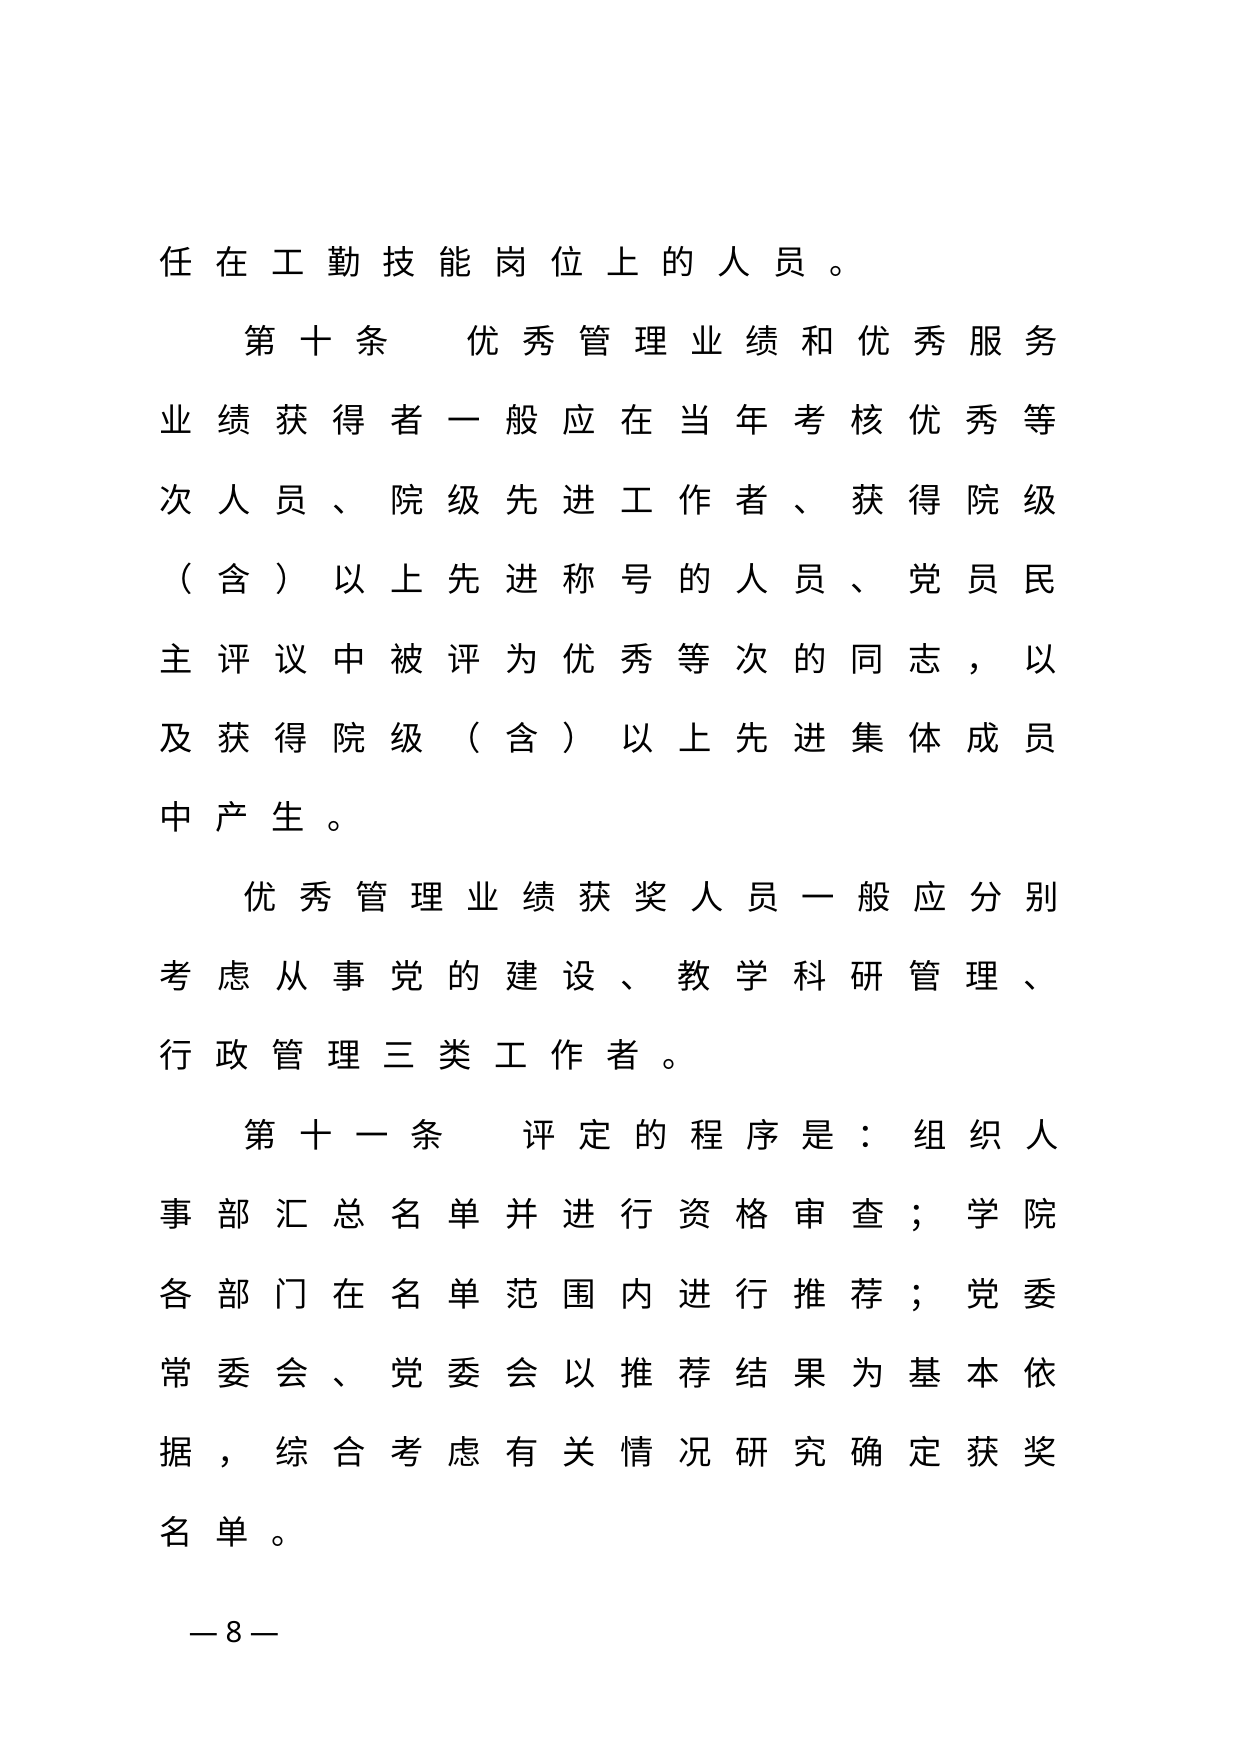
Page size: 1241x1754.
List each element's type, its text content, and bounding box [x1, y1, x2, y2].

text 第十一条 评定的程序是：组织人事部汇总名单并进行资格审查；学院各部门在名单范围内进行推荐；党委常委会、党委会以推荐结果为基本依据，综合考虑有关情况研究确定获奖名单。 [159, 1093, 1081, 1569]
text 优秀管理业绩获奖人员一般应分别考虑从事党的建设、教学科研管理、行政管理三类工作者。 [159, 855, 1081, 1093]
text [159, 220, 1081, 299]
text 第十条 优秀管理业绩和优秀服务业绩获得者一般应在当年考核优秀等次人员、院级先进工作者、获得院级（含）以上先进称号的人员、党员民主评议中被评为优秀等次的同志，以及获得院级（含）以上先进集体成员中产生。 [159, 299, 1081, 855]
